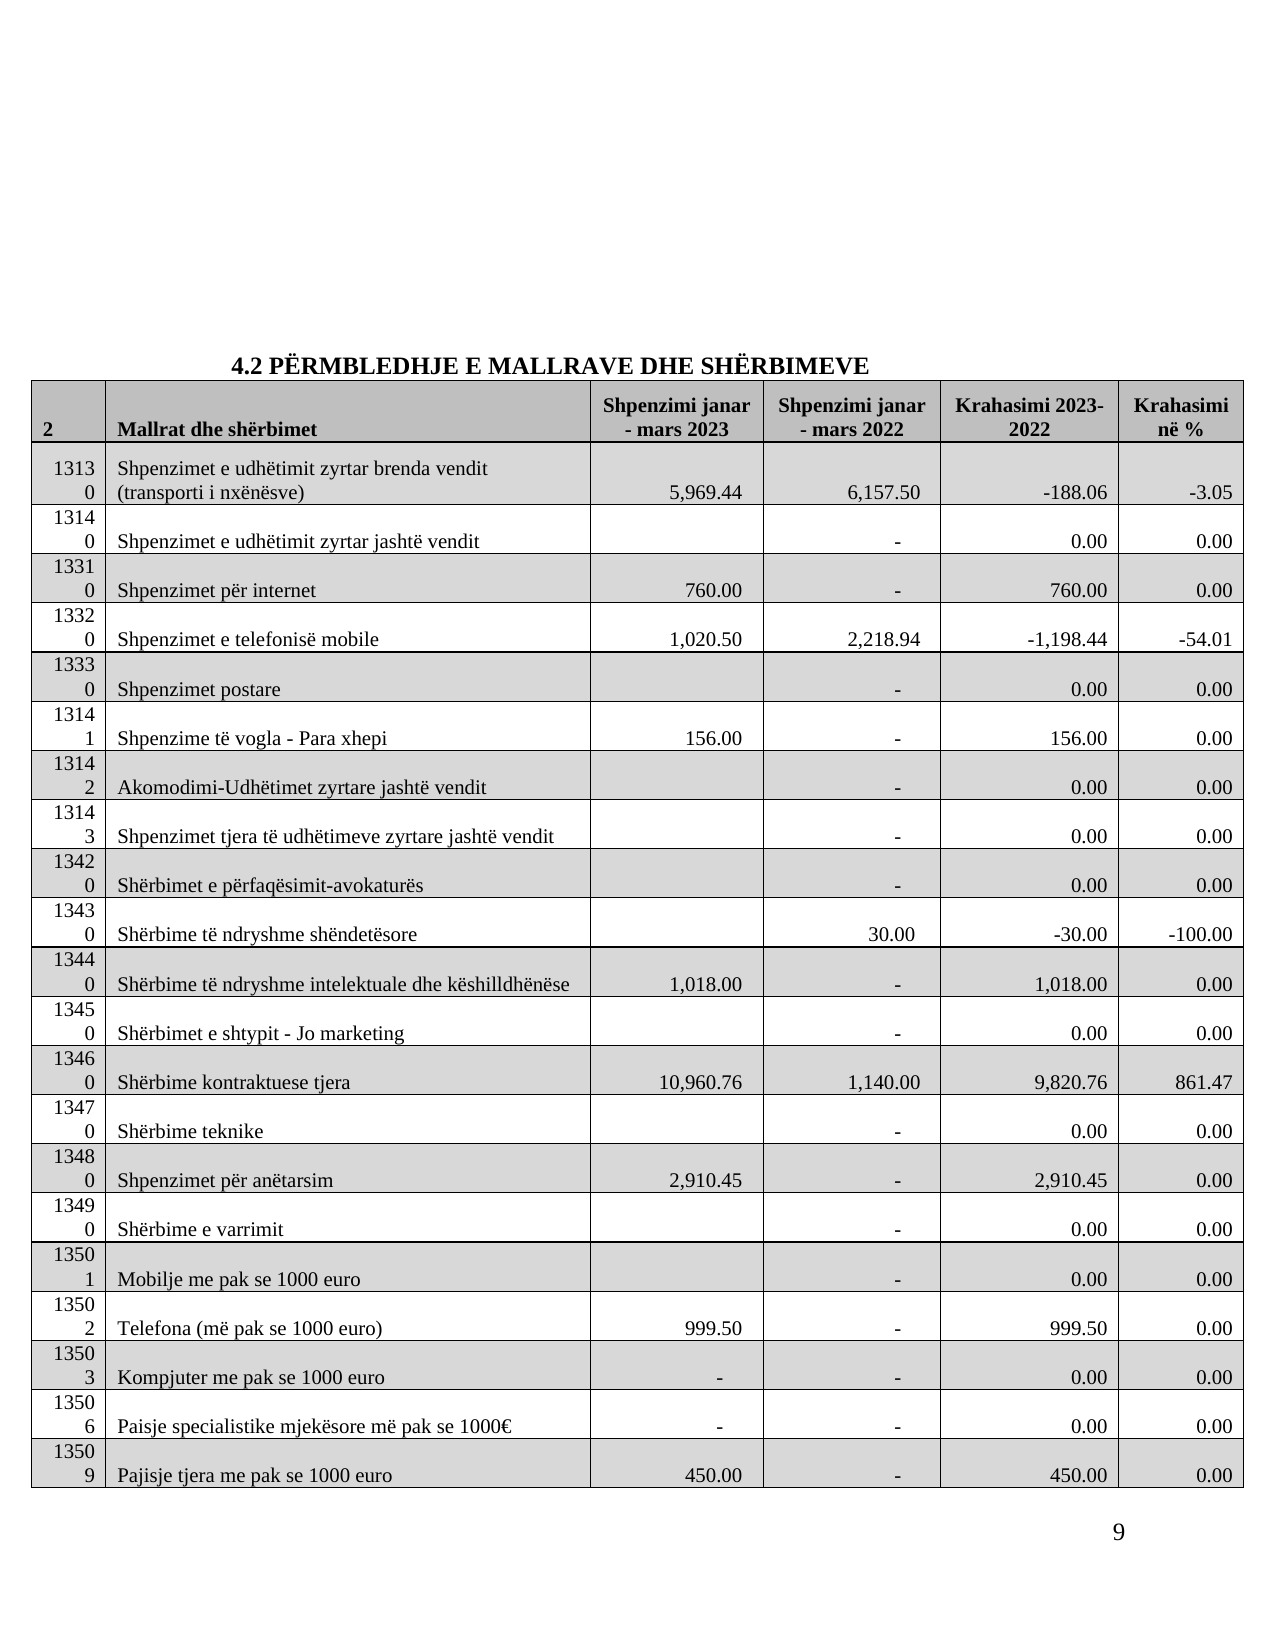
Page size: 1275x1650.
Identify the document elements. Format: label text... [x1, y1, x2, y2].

table_cell 0.00 [941, 653, 1118, 701]
table_cell 13330 [32, 653, 105, 701]
table_cell - [764, 554, 940, 602]
table_cell 1,140.00 [764, 1046, 940, 1094]
table_cell - [764, 1439, 940, 1487]
table_cell Shpenzimet e udhëtimit zyrtar brenda vendit (transporti i nxënësve) [106, 443, 590, 504]
table_cell 2,910.45 [591, 1144, 763, 1192]
table_cell - [764, 1341, 940, 1389]
table_header Krahasimi 2023-2022 [941, 381, 1118, 441]
table_cell - [764, 505, 940, 553]
table_cell Shpenzimet e udhëtimit zyrtar jashtë vendit [106, 505, 590, 553]
table_cell 6,157.50 [764, 443, 940, 504]
table_cell 0.00 [1119, 1292, 1243, 1340]
table_cell [591, 1193, 763, 1241]
table_cell 9,820.76 [941, 1046, 1118, 1094]
table_cell 13509 [32, 1439, 105, 1487]
table_cell 0.00 [941, 1390, 1118, 1438]
table_cell -100.00 [1119, 898, 1243, 946]
table_cell Shërbimet e përfaqësimit-avokaturës [106, 849, 590, 897]
table_cell Telefona (më pak se 1000 euro) [106, 1292, 590, 1340]
table_cell Shërbime e varrimit [106, 1193, 590, 1241]
table_header Shpenzimi janar - mars 2023 [591, 381, 763, 441]
table_cell 0.00 [941, 1095, 1118, 1143]
table_cell - [764, 997, 940, 1045]
table_cell 0.00 [1119, 653, 1243, 701]
table_cell 0.00 [941, 505, 1118, 553]
table_cell 13141 [32, 702, 105, 750]
table_cell Shërbime të ndryshme intelektuale dhe këshilldhënëse [106, 948, 590, 996]
table_cell 0.00 [1119, 1243, 1243, 1291]
table_cell 0.00 [941, 1193, 1118, 1241]
table_cell [591, 751, 763, 799]
table_cell 999.50 [941, 1292, 1118, 1340]
table_cell 156.00 [591, 702, 763, 750]
table_cell Shpenzimet postare [106, 653, 590, 701]
table_cell -54.01 [1119, 603, 1243, 651]
table_cell -3.05 [1119, 443, 1243, 504]
table_header Krahasimi në % [1119, 381, 1243, 441]
table_cell [591, 849, 763, 897]
table_cell - [591, 1341, 763, 1389]
table_cell 450.00 [591, 1439, 763, 1487]
table_cell 13440 [32, 948, 105, 996]
table_cell 0.00 [1119, 1439, 1243, 1487]
table_cell - [764, 1390, 940, 1438]
table_cell Shërbime kontraktuese tjera [106, 1046, 590, 1094]
table_cell 13470 [32, 1095, 105, 1143]
table_cell 13420 [32, 849, 105, 897]
table_cell 5,969.44 [591, 443, 763, 504]
table_cell 1,020.50 [591, 603, 763, 651]
table_cell 2,218.94 [764, 603, 940, 651]
table_cell 13503 [32, 1341, 105, 1389]
table_cell 13490 [32, 1193, 105, 1241]
table_cell Shërbime teknike [106, 1095, 590, 1143]
table_cell 0.00 [1119, 1341, 1243, 1389]
table_cell 13140 [32, 505, 105, 553]
table_cell 13460 [32, 1046, 105, 1094]
table_cell 0.00 [1119, 751, 1243, 799]
table_cell - [764, 800, 940, 848]
table_cell -30.00 [941, 898, 1118, 946]
table_cell - [764, 653, 940, 701]
table_cell [591, 505, 763, 553]
table_cell 0.00 [1119, 1193, 1243, 1241]
table_cell 0.00 [1119, 1095, 1243, 1143]
table_cell Kompjuter me pak se 1000 euro [106, 1341, 590, 1389]
table_cell 13430 [32, 898, 105, 946]
table_cell 0.00 [941, 751, 1118, 799]
table_cell [591, 800, 763, 848]
table_cell - [764, 1095, 940, 1143]
table_cell 1,018.00 [941, 948, 1118, 996]
table_cell 0.00 [941, 800, 1118, 848]
table_cell Mobilje me pak se 1000 euro [106, 1243, 590, 1291]
table_cell 0.00 [941, 1243, 1118, 1291]
table_cell 2,910.45 [941, 1144, 1118, 1192]
table_cell 450.00 [941, 1439, 1118, 1487]
table_cell 0.00 [1119, 702, 1243, 750]
table_cell - [764, 702, 940, 750]
table_header Mallrat dhe shërbimet [106, 381, 590, 441]
text 4.2 PËRMBLEDHJE E MALLRAVE DHE SHËRBIMEVE [150, 351, 1125, 380]
table_cell 0.00 [1119, 505, 1243, 553]
table_cell - [591, 1390, 763, 1438]
table_cell - [764, 849, 940, 897]
table_cell 760.00 [591, 554, 763, 602]
table_cell 0.00 [1119, 948, 1243, 996]
table_cell 0.00 [1119, 554, 1243, 602]
table_cell 10,960.76 [591, 1046, 763, 1094]
table_cell 13502 [32, 1292, 105, 1340]
table_header 2 [32, 381, 105, 441]
table_cell -1,198.44 [941, 603, 1118, 651]
table_cell Akomodimi-Udhëtimet zyrtare jashtë vendit [106, 751, 590, 799]
table_cell [591, 898, 763, 946]
table_cell 13310 [32, 554, 105, 602]
table_cell 861.47 [1119, 1046, 1243, 1094]
table_cell Shpenzimet tjera të udhëtimeve zyrtare jashtë vendit [106, 800, 590, 848]
table_cell 0.00 [941, 849, 1118, 897]
table_cell 0.00 [941, 1341, 1118, 1389]
table_cell 760.00 [941, 554, 1118, 602]
table_cell 13450 [32, 997, 105, 1045]
table_cell 13143 [32, 800, 105, 848]
table_cell - [764, 948, 940, 996]
table_cell 0.00 [1119, 1390, 1243, 1438]
table_cell Shpenzime të vogla - Para xhepi [106, 702, 590, 750]
table_cell - [764, 1243, 940, 1291]
table_cell 0.00 [1119, 800, 1243, 848]
table_cell [591, 1243, 763, 1291]
table_cell 0.00 [941, 997, 1118, 1045]
table_cell 0.00 [1119, 849, 1243, 897]
table_cell 13506 [32, 1390, 105, 1438]
table_cell 0.00 [1119, 1144, 1243, 1192]
table_cell 30.00 [764, 898, 940, 946]
table_header Shpenzimi janar - mars 2022 [764, 381, 940, 441]
table_cell Paisje specialistike mjekësore më pak se 1000€ [106, 1390, 590, 1438]
table_cell Shërbimet e shtypit - Jo marketing [106, 997, 590, 1045]
table_cell Shpenzimet e telefonisë mobile [106, 603, 590, 651]
table_cell - [764, 751, 940, 799]
table_cell [591, 653, 763, 701]
table_cell 13501 [32, 1243, 105, 1291]
table_cell - [764, 1144, 940, 1192]
table_cell Pajisje tjera me pak se 1000 euro [106, 1439, 590, 1487]
table_cell [591, 1095, 763, 1143]
table_cell 156.00 [941, 702, 1118, 750]
table_cell 999.50 [591, 1292, 763, 1340]
table_cell - [764, 1292, 940, 1340]
table_cell 13142 [32, 751, 105, 799]
table_cell Shërbime të ndryshme shëndetësore [106, 898, 590, 946]
table_cell 13480 [32, 1144, 105, 1192]
table_cell Shpenzimet për anëtarsim [106, 1144, 590, 1192]
table_cell 13320 [32, 603, 105, 651]
table_cell [591, 997, 763, 1045]
table_cell -188.06 [941, 443, 1118, 504]
table_cell 13130 [32, 443, 105, 504]
table_cell - [764, 1193, 940, 1241]
table_cell 1,018.00 [591, 948, 763, 996]
table_cell 0.00 [1119, 997, 1243, 1045]
table_cell Shpenzimet për internet [106, 554, 590, 602]
